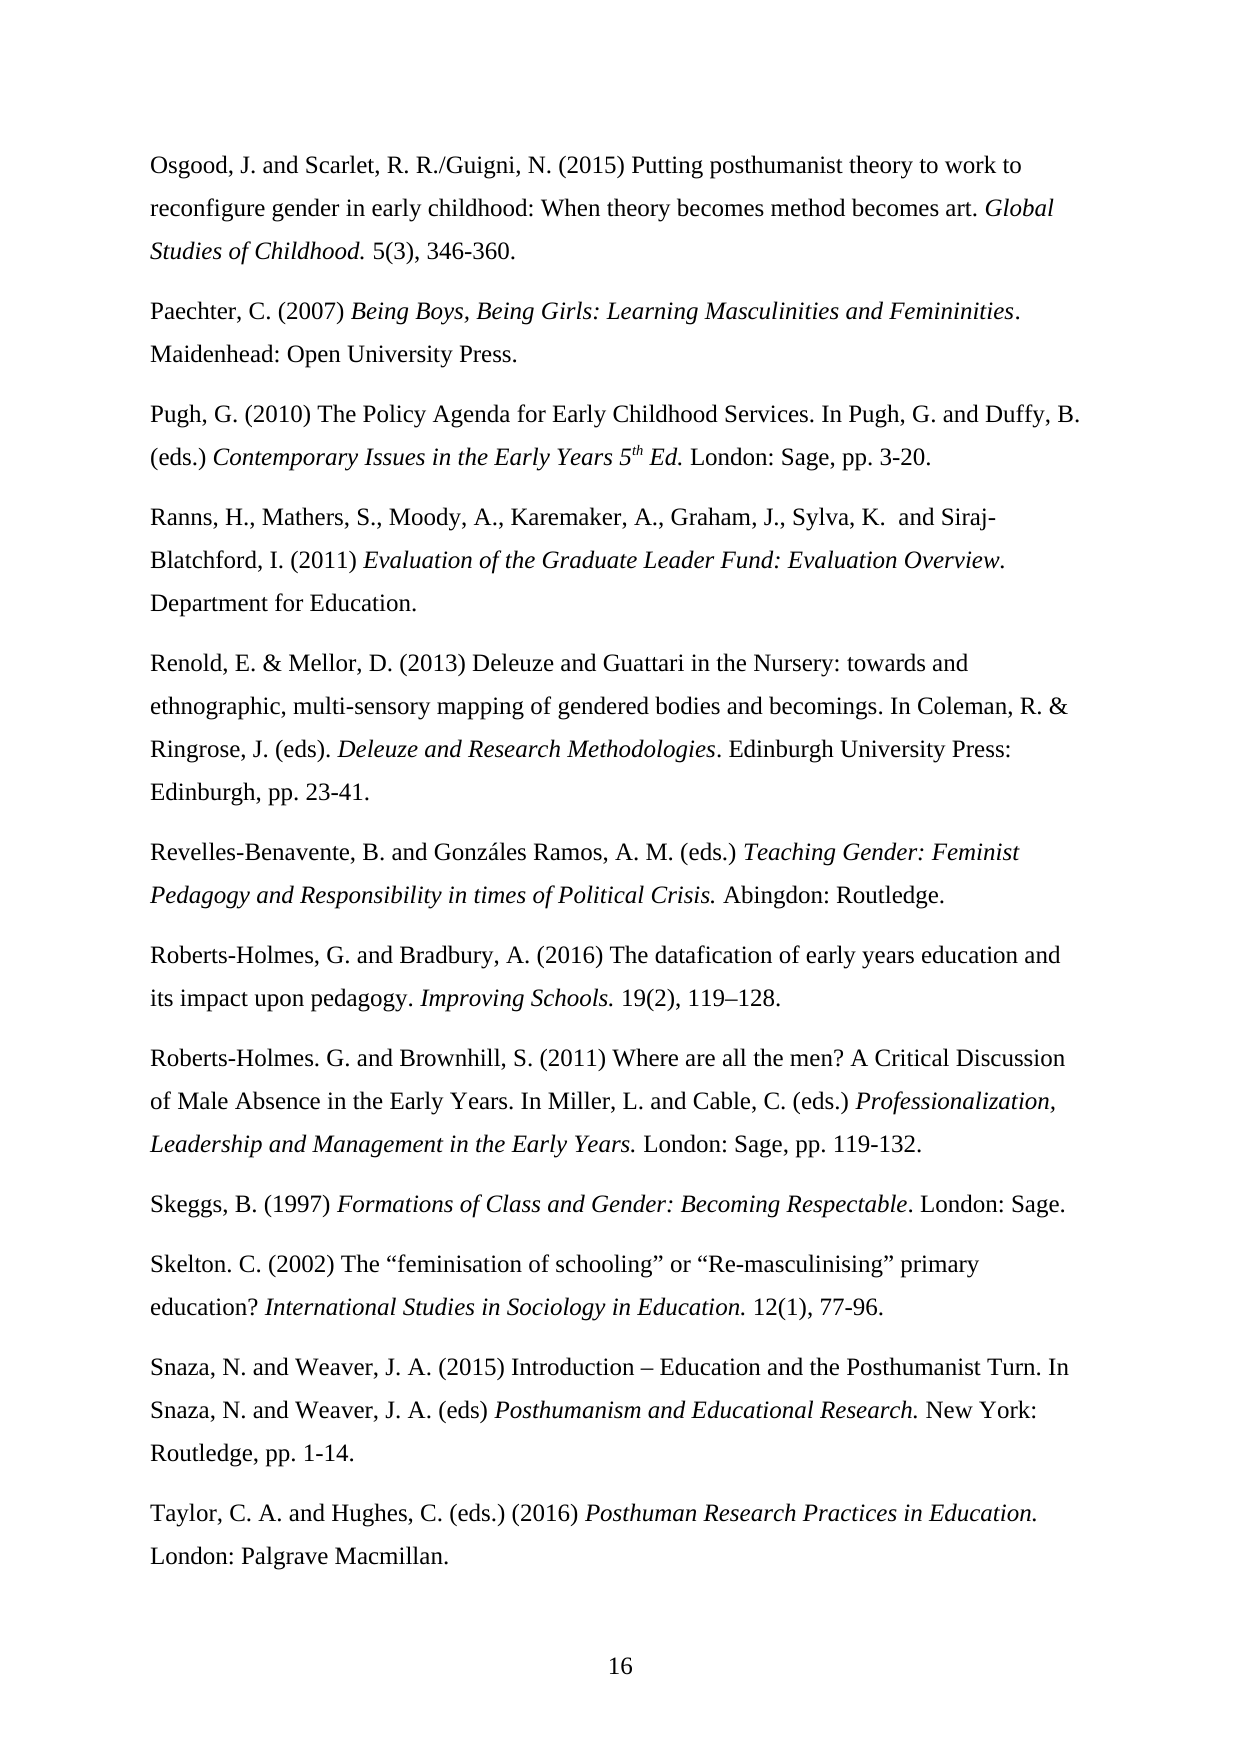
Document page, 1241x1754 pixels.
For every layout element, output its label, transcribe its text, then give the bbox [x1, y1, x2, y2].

text Revelles-Benavente, B. and Gonzáles Ramos, A. M. (eds.) Teaching Gender: Feminist Pedagogy and Responsibility in times of Political Crisis. Abingdon: Routledge. [150, 837, 1090, 909]
text Ranns, H., Mathers, S., Moody, A., Karemaker, A., Graham, J., Sylva, K. and Siraj-Blatchford, I. (2011) Evaluation of the Graduate Leader Fund: Evaluation Overview. Department for Education. [150, 502, 1090, 617]
text Snaza, N. and Weaver, J. A. (2015) Introduction – Education and the Posthumanist Turn. In Snaza, N. and Weaver, J. A. (eds) Posthumanism and Educational Research. New York: Routledge, pp. 1-14. [150, 1352, 1090, 1467]
text Paechter, C. (2007) Being Boys, Being Girls: Learning Masculinities and Femininities. Maidenhead: Open University Press. [150, 296, 1090, 368]
text Taylor, C. A. and Hughes, C. (eds.) (2016) Posthuman Research Practices in Education. London: Palgrave Macmillan. [150, 1498, 1090, 1569]
text Skeggs, B. (1997) Formations of Class and Gender: Becoming Respectable. London: Sage. [150, 1189, 1090, 1218]
text Osgood, J. and Scarlet, R. R./Guigni, N. (2015) Putting posthumanist theory to work to reconfigure gender in early childhood: When theory becomes method becomes art. Global Studies of Childhood. 5(3), 346-360. [150, 150, 1090, 265]
text Roberts-Holmes. G. and Brownhill, S. (2011) Where are all the men? A Critical Discussion of Male Absence in the Early Years. In Miller, L. and Cable, C. (eds.) Professionalization, Leadership and Management in the Early Years. London: Sage, pp. 119-132. [150, 1043, 1090, 1158]
text Skelton. C. (2002) The “feminisation of schooling” or “Re-masculinising” primary education? International Studies in Sociology in Education. 12(1), 77-96. [150, 1249, 1090, 1321]
text Pugh, G. (2010) The Policy Agenda for Early Childhood Services. In Pugh, G. and Duffy, B. (eds.) Contemporary Issues in the Early Years 5th Ed. London: Sage, pp. 3-20. [150, 399, 1090, 471]
text Renold, E. & Mellor, D. (2013) Deleuze and Guattari in the Nursery: towards and ethnographic, multi-sensory mapping of gendered bodies and becomings. In Coleman, R. & Ringrose, J. (eds). Deleuze and Research Methodologies. Edinburgh University Press: Edinburgh, pp. 23-41. [150, 648, 1090, 806]
text Roberts-Holmes, G. and Bradbury, A. (2016) The datafication of early years education and its impact upon pedagogy. Improving Schools. 19(2), 119–128. [150, 940, 1090, 1012]
